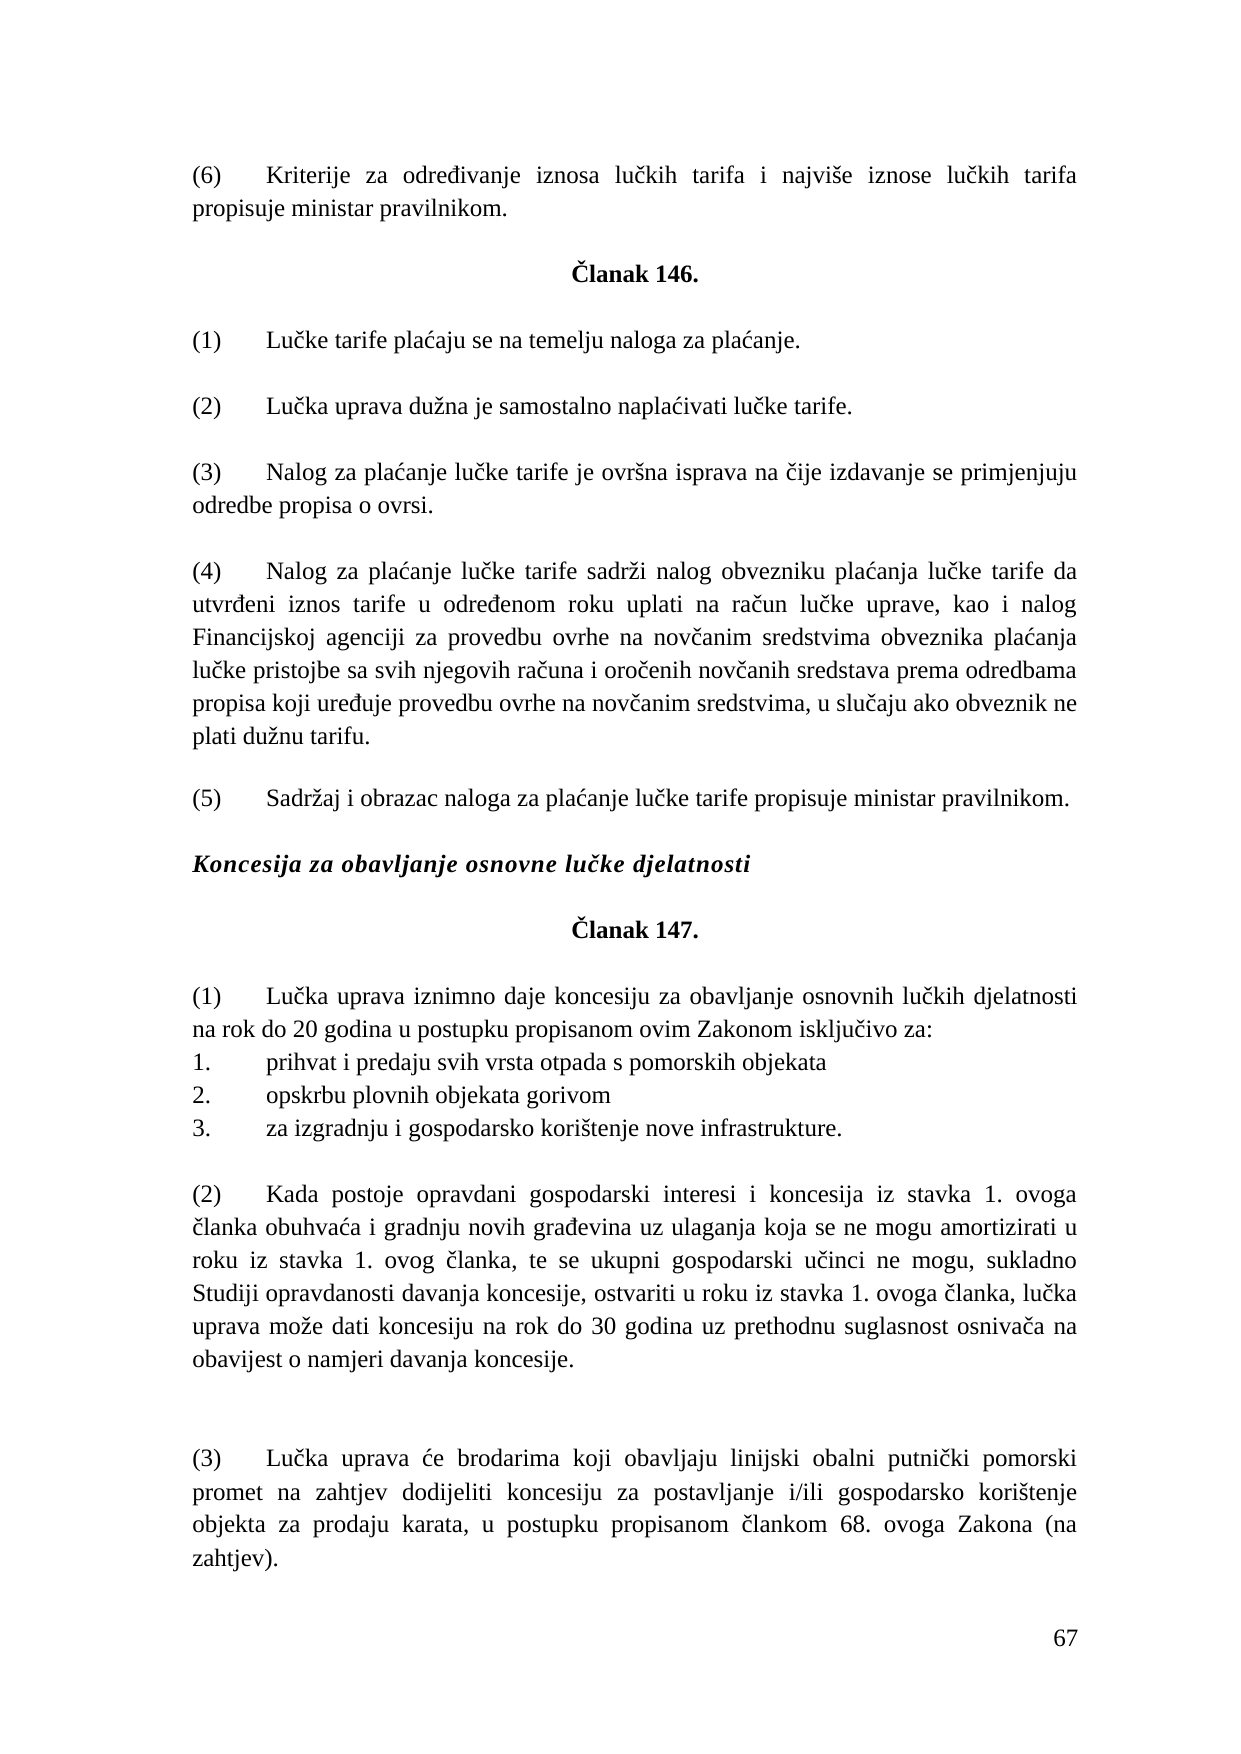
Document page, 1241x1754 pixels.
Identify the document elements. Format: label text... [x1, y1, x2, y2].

text Članak 146. [192, 259, 1078, 288]
list Lučka uprava iznimno daje koncesiju za obavljanje osnovnih lučkih djelatnosti na rok do 20 godina u postupku propisanom ovim Zakonom isključivo za: [192, 981, 1078, 1043]
list Lučke tarife plaćaju se na temelju naloga za plaćanje. [192, 325, 1078, 354]
list Kada postoje opravdani gospodarski interesi i koncesija iz stavka 1. ovoga članka obuhvaća i gradnju novih građevina uz ulaganja koja se ne mogu amortizirati u roku iz stavka 1. ovog članka, te se ukupni gospodarski učinci ne mogu, sukladno Studiji opravdanosti davanja koncesije, ostvariti u roku iz stavka 1. ovoga članka, lučka uprava može dati koncesiju na rok do 30 godina uz prethodnu suglasnost osnivača na obavijest o namjeri davanja koncesije. [192, 1179, 1078, 1373]
list Nalog za plaćanje lučke tarife sadrži nalog obvezniku plaćanja lučke tarife da utvrđeni iznos tarife u određenom roku uplati na račun lučke uprave, kao i nalog Financijskoj agenciji za provedbu ovrhe na novčanim sredstvima obveznika plaćanja lučke pristojbe sa svih njegovih računa i oročenih novčanih sredstava prema odredbama propisa koji uređuje provedbu ovrhe na novčanim sredstvima, u slučaju ako obveznik ne plati dužnu tarifu. [192, 556, 1078, 750]
list Sadržaj i obrazac naloga za plaćanje lučke tarife propisuje ministar pravilnikom. [192, 783, 1078, 812]
list za izgradnju i gospodarsko korištenje nove infrastrukture. [192, 1113, 1078, 1142]
text Koncesija za obavljanje osnovne lučke djelatnosti [192, 849, 1078, 878]
list prihvat i predaju svih vrsta otpada s pomorskih objekata [192, 1047, 1078, 1076]
list Lučka uprava dužna je samostalno naplaćivati lučke tarife. [192, 391, 1078, 420]
text Članak 147. [192, 915, 1078, 944]
list Lučka uprava će brodarima koji obavljaju linijski obalni putnički pomorski promet na zahtjev dodijeliti koncesiju za postavljanje i/ili gospodarsko korištenje objekta za prodaju karata, u postupku propisanom člankom 68. ovoga Zakona (na zahtjev). [192, 1443, 1078, 1571]
list Kriterije za određivanje iznosa lučkih tarifa i najviše iznose lučkih tarifa propisuje ministar pravilnikom. [192, 160, 1078, 222]
list Nalog za plaćanje lučke tarife je ovršna isprava na čije izdavanje se primjenjuju odredbe propisa o ovrsi. [192, 457, 1078, 519]
list opskrbu plovnih objekata gorivom [192, 1080, 1078, 1109]
